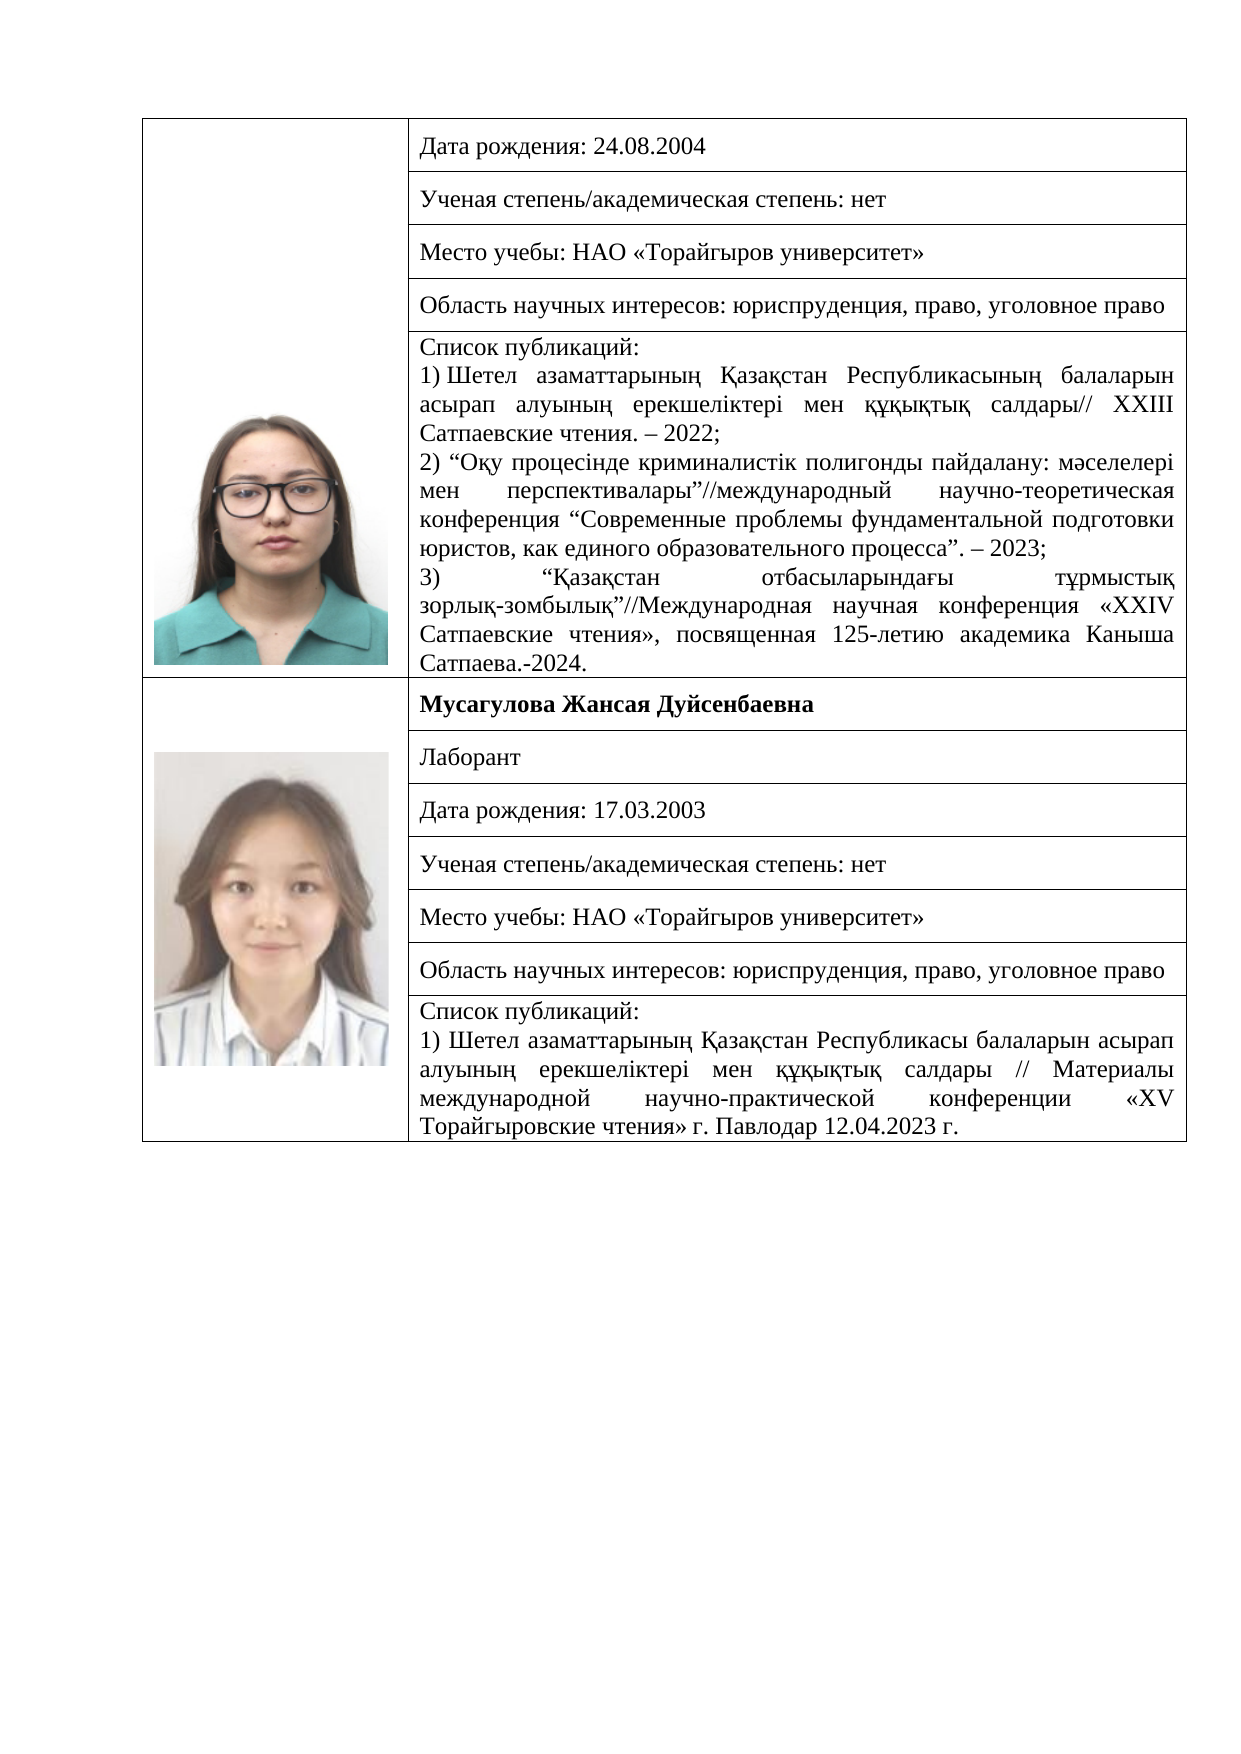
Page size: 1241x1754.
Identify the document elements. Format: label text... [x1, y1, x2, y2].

table_cell Список публикаций: 1) Шетел азаматтарының Қазақстан Республикасы балаларын асырап алуының ерекшеліктері мен құқықтық салдары // Материалы международной научно-практической конференции «XV Торайгыровские чтения» г. Павлодар 12.04.2023 г. [409, 996, 1186, 1141]
table_cell Область научных интересов: юриспруденция, право, уголовное право [409, 279, 1186, 331]
table_cell Место учебы: НАО «Торайгыров университет» [409, 225, 1186, 277]
picture [154, 752, 389, 1066]
table_cell Место учебы: НАО «Торайгыров университет» [409, 890, 1186, 942]
picture [154, 398, 388, 665]
table_cell Ученая степень/академическая степень: нет [409, 172, 1186, 224]
table_cell Список публикаций: Шетел азаматтарының Қазақстан Республикасының балаларын асырап алуының ерекшеліктері мен құқықтық салдары// XXIII Сатпаевские чтения. – 2022; 2) “Оқу процесінде криминалистік полигонды пайдалану: мәселелері мен перспективалары”//международный научно-теоретическая конференция “Современные проблемы фундаментальной подготовки юристов, как единого образовательного процесса”. – 2023; 3) “Қазақстан отбасыларындағы тұрмыстық зорлық-зомбылық”//Международная научная конференция «XXIV Сатпаевские чтения», посвященная 125-летию академика Каныша Сатпаева.-2024. [409, 332, 1186, 677]
table_cell Ученая степень/академическая степень: нет [409, 837, 1186, 889]
table_cell Мусагулова Жансая Дуйсенбаевна [409, 678, 1186, 730]
table_cell Лаборант [409, 731, 1186, 783]
table_cell [143, 678, 408, 1141]
table_cell Дата рождения: 24.08.2004 [409, 119, 1186, 171]
table_cell Область научных интересов: юриспруденция, право, уголовное право [409, 943, 1186, 995]
table_cell Дата рождения: 17.03.2003 [409, 784, 1186, 836]
